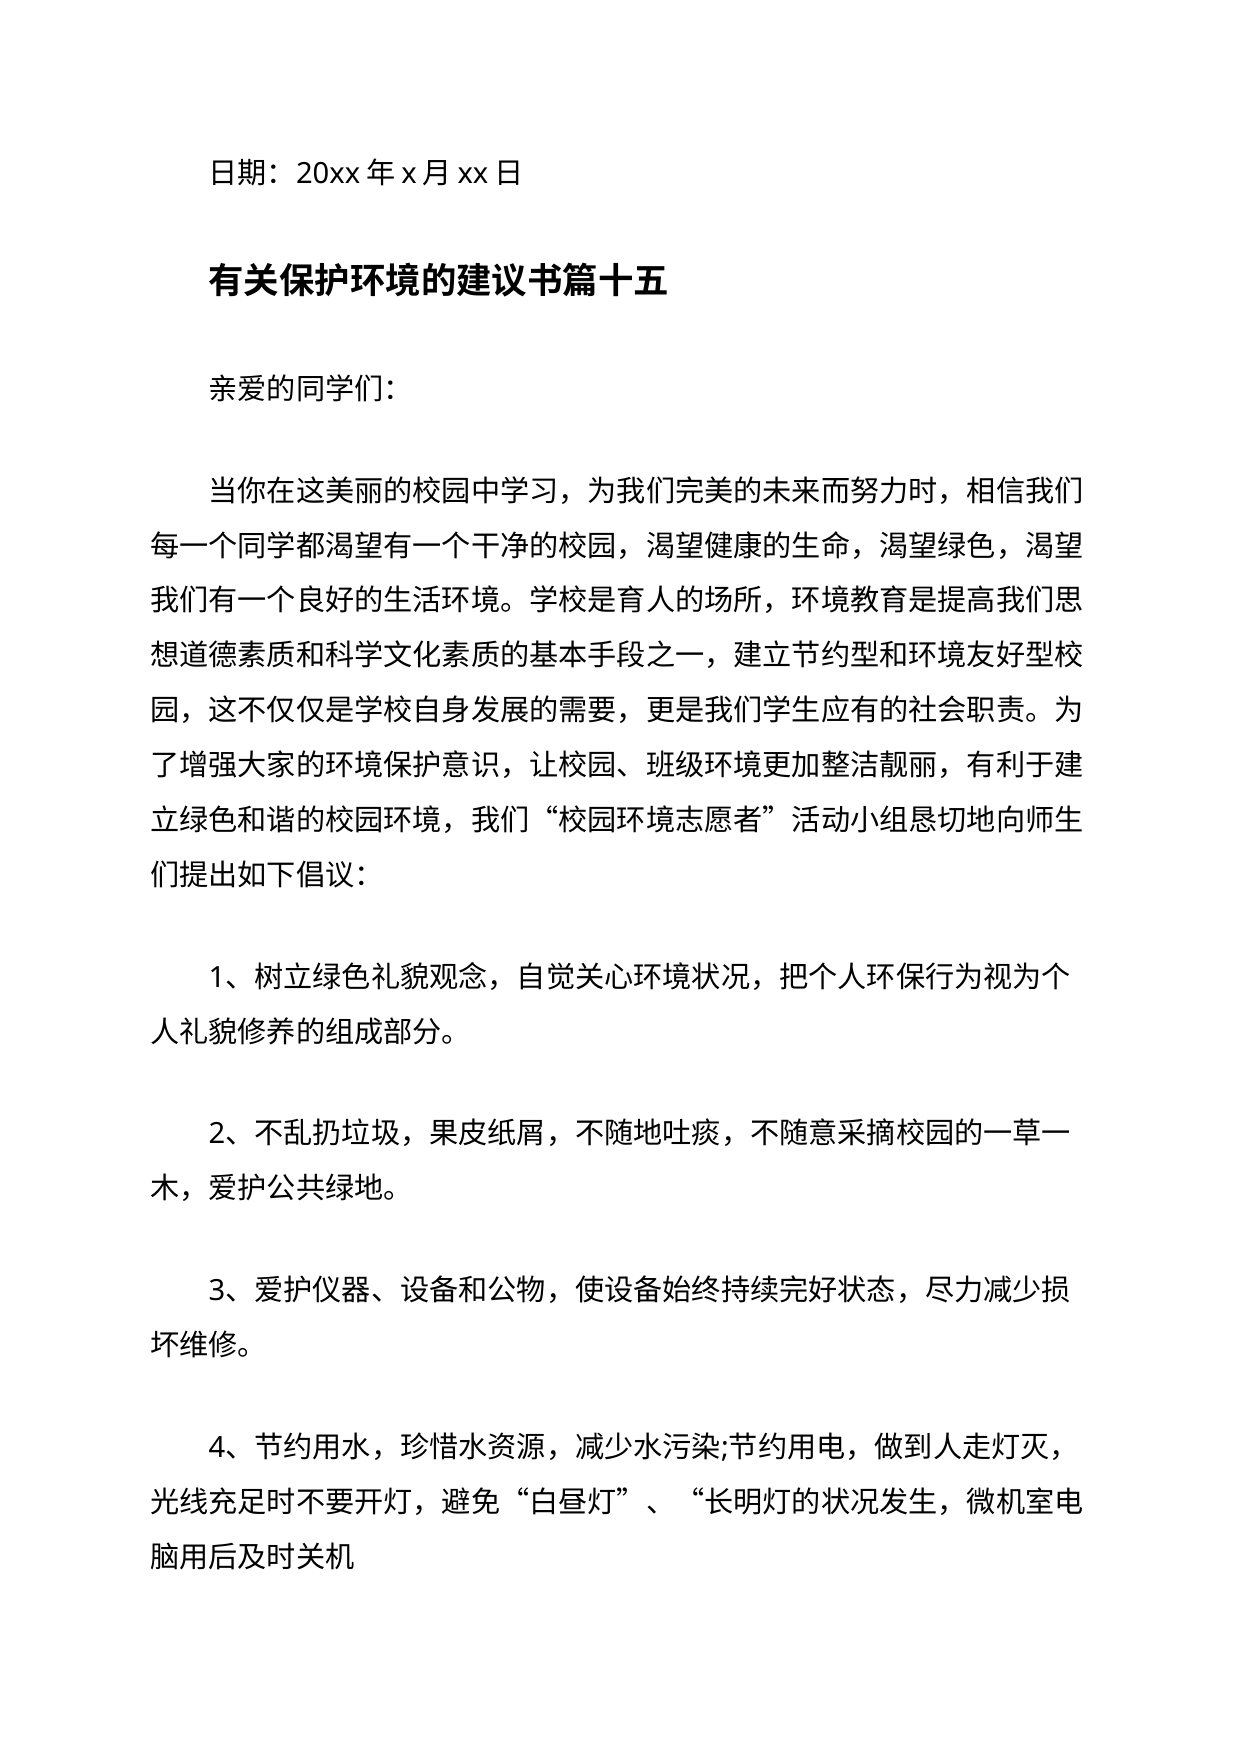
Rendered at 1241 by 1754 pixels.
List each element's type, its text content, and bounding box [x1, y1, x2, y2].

text 日期：20xx年x月xx日 [150, 150, 1090, 192]
text 1、树立绿色礼貌观念，自觉关心环境状况，把个人环保行为视为个人礼貌修养的组成部分。 [150, 953, 1090, 1051]
text 亲爱的同学们： [150, 365, 1090, 408]
text 当你在这美丽的校园中学习，为我们完美的未来而努力时，相信我们每一个同学都渴望有一个干净的校园，渴望健康的生命，渴望绿色，渴望我们有一个良好的生活环境。学校是育人的场所，环境教育是提高我们思想道德素质和科学文化素质的基本手段之一，建立节约型和环境友好型校园，这不仅仅是学校自身发展的需要，更是我们学生应有的社会职责。为了增强大家的环境保护意识，让校园、班级环境更加整洁靓丽，有利于建立绿色和谐的校园环境，我们“校园环境志愿者”活动小组恳切地向师生们提出如下倡议： [150, 467, 1090, 894]
text 3、爱护仪器、设备和公物，使设备始终持续完好状态，尽力减少损坏维修。 [150, 1267, 1090, 1364]
text 4、节约用水，珍惜水资源，减少水污染;节约用电，做到人走灯灭，光线充足时不要开灯，避免“白昼灯”、“长明灯的状况发生，微机室电脑用后及时关机 [150, 1423, 1090, 1576]
text 有关保护环境的建议书篇十五 [150, 252, 1090, 303]
text 2、不乱扔垃圾，果皮纸屑，不随地吐痰，不随意采摘校园的一草一木，爱护公共绿地。 [150, 1110, 1090, 1207]
